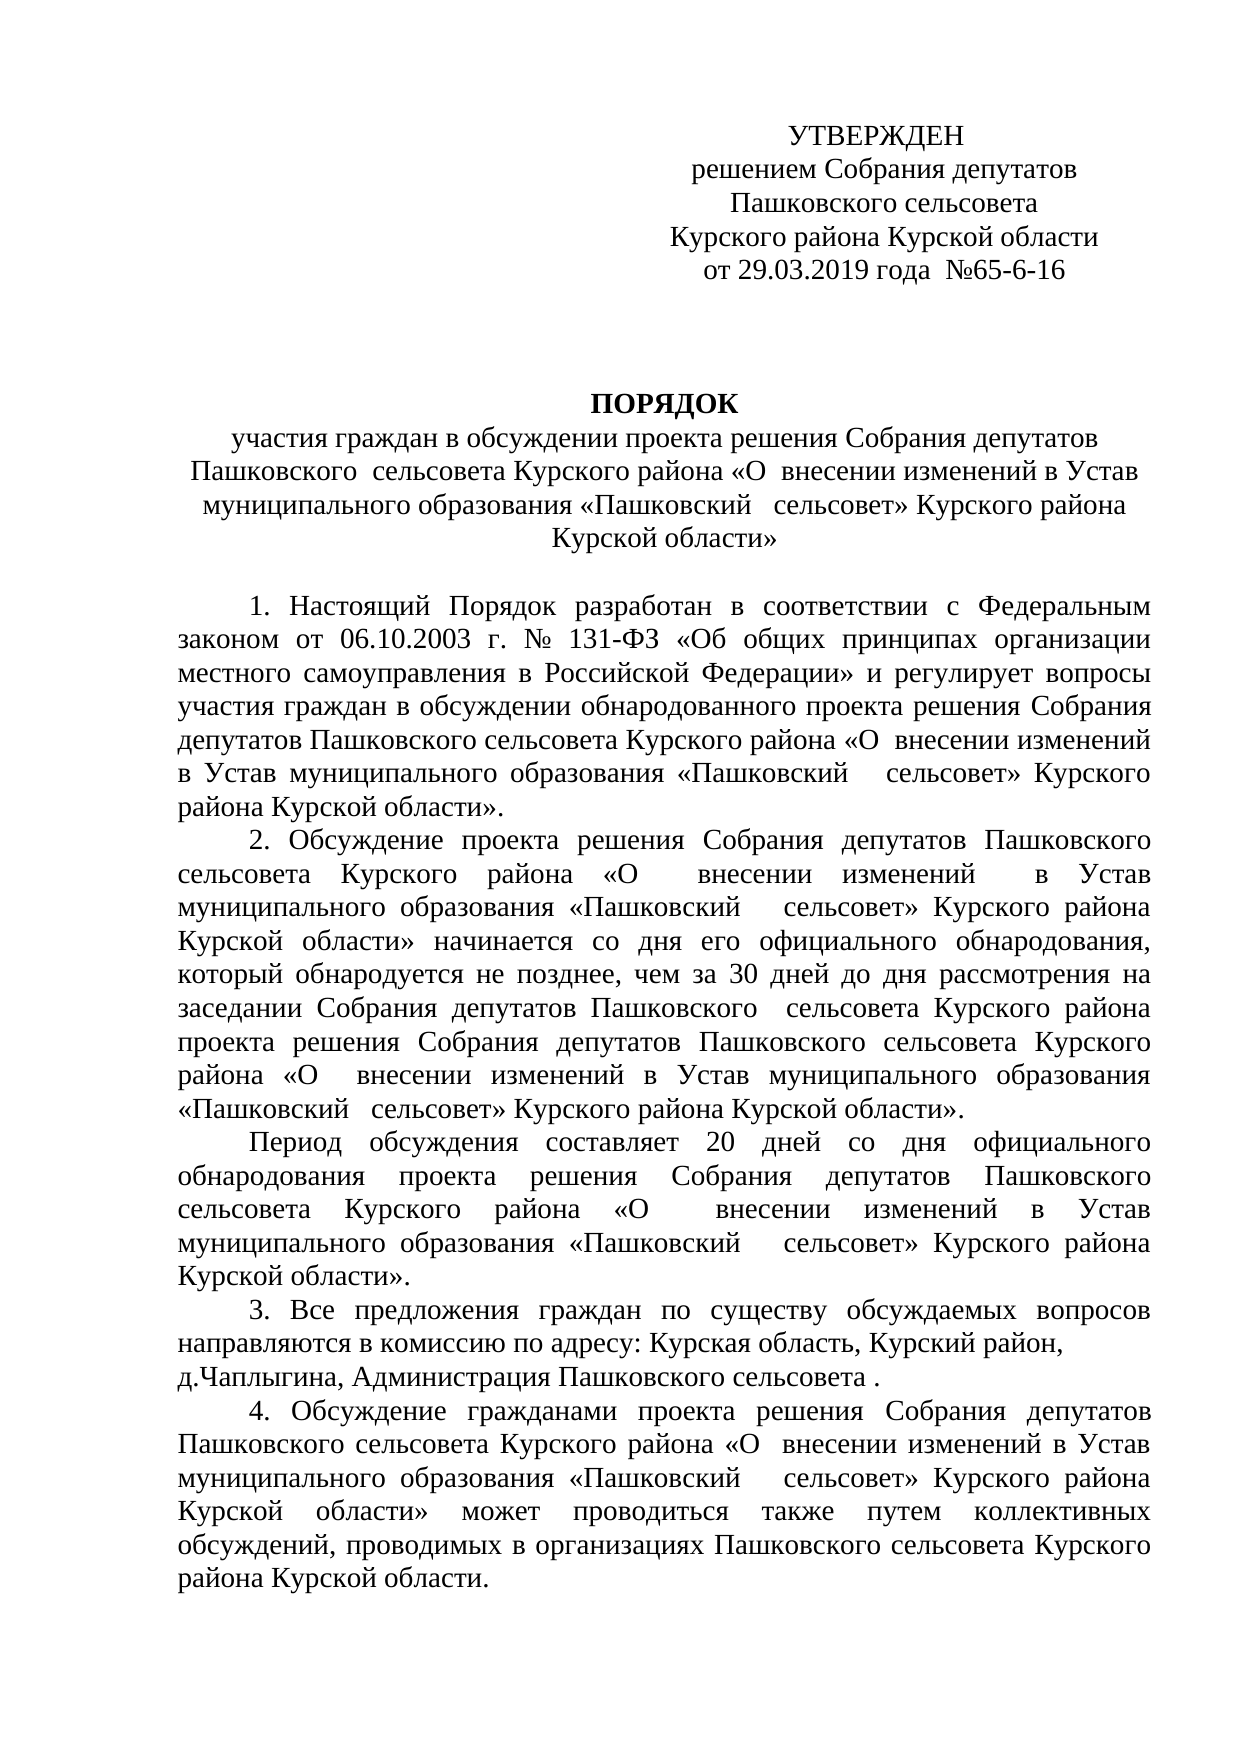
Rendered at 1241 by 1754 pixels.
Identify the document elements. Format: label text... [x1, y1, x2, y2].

text 1. Настоящий Порядок разработан в соответствии с Федеральным законом от 06.10.2003 г. № 131-ФЗ «Об общих принципах организации местного самоуправления в Российской Федерации» и регулирует вопросы участия граждан в обсуждении обнародованного проекта решения Собрания депутатов Пашковского сельсовета Курского района «О внесении изменений в Устав муниципального образования «Пашковский сельсовет» Курского района Курской области». [177, 588, 1152, 822]
text 4. Обсуждение гражданами проекта решения Собрания депутатов Пашковского сельсовета Курского района «О внесении изменений в Устав муниципального образования «Пашковский сельсовет» Курского района Курской области» может проводиться также путем коллективных обсуждений, проводимых в организациях Пашковского сельсовета Курского района Курской области. [177, 1393, 1152, 1594]
text участия граждан в обсуждении проекта решения Собрания депутатов Пашковского сельсовета Курского района «О внесении изменений в Устав муниципального образования «Пашковский сельсовет» Курского района Курской области» [177, 420, 1152, 554]
text 2. Обсуждение проекта решения Собрания депутатов Пашковского сельсовета Курского района «О внесении изменений в Устав муниципального образования «Пашковский сельсовет» Курского района Курской области» начинается со дня его официального обнародования, который обнародуется не позднее, чем за 30 дней до дня рассмотрения на заседании Собрания депутатов Пашковского сельсовета Курского района проекта решения Собрания депутатов Пашковского сельсовета Курского района «О внесении изменений в Устав муниципального образования «Пашковский сельсовет» Курского района Курской области». [177, 822, 1152, 1124]
text 3. Все предложения граждан по существу обсуждаемых вопросов направляются в комиссию по адресу: Курская область, Курский район, [177, 1292, 1152, 1359]
text ПОРЯДОК [177, 386, 1152, 420]
text д.Чаплыгина, Администрация Пашковского сельсовета . [177, 1359, 1152, 1393]
text Период обсуждения составляет 20 дней со дня официального обнародования проекта решения Собрания депутатов Пашковского сельсовета Курского района «О внесении изменений в Устав муниципального образования «Пашковский сельсовет» Курского района Курской области». [177, 1124, 1152, 1292]
text решением Собрания депутатов Пашковского сельсовета [617, 152, 1152, 219]
text Курского района Курской области [617, 219, 1152, 252]
text от 29.03.2019 года №65-6-16 [617, 252, 1152, 286]
text УТВЕРЖДЕН [177, 118, 1152, 152]
